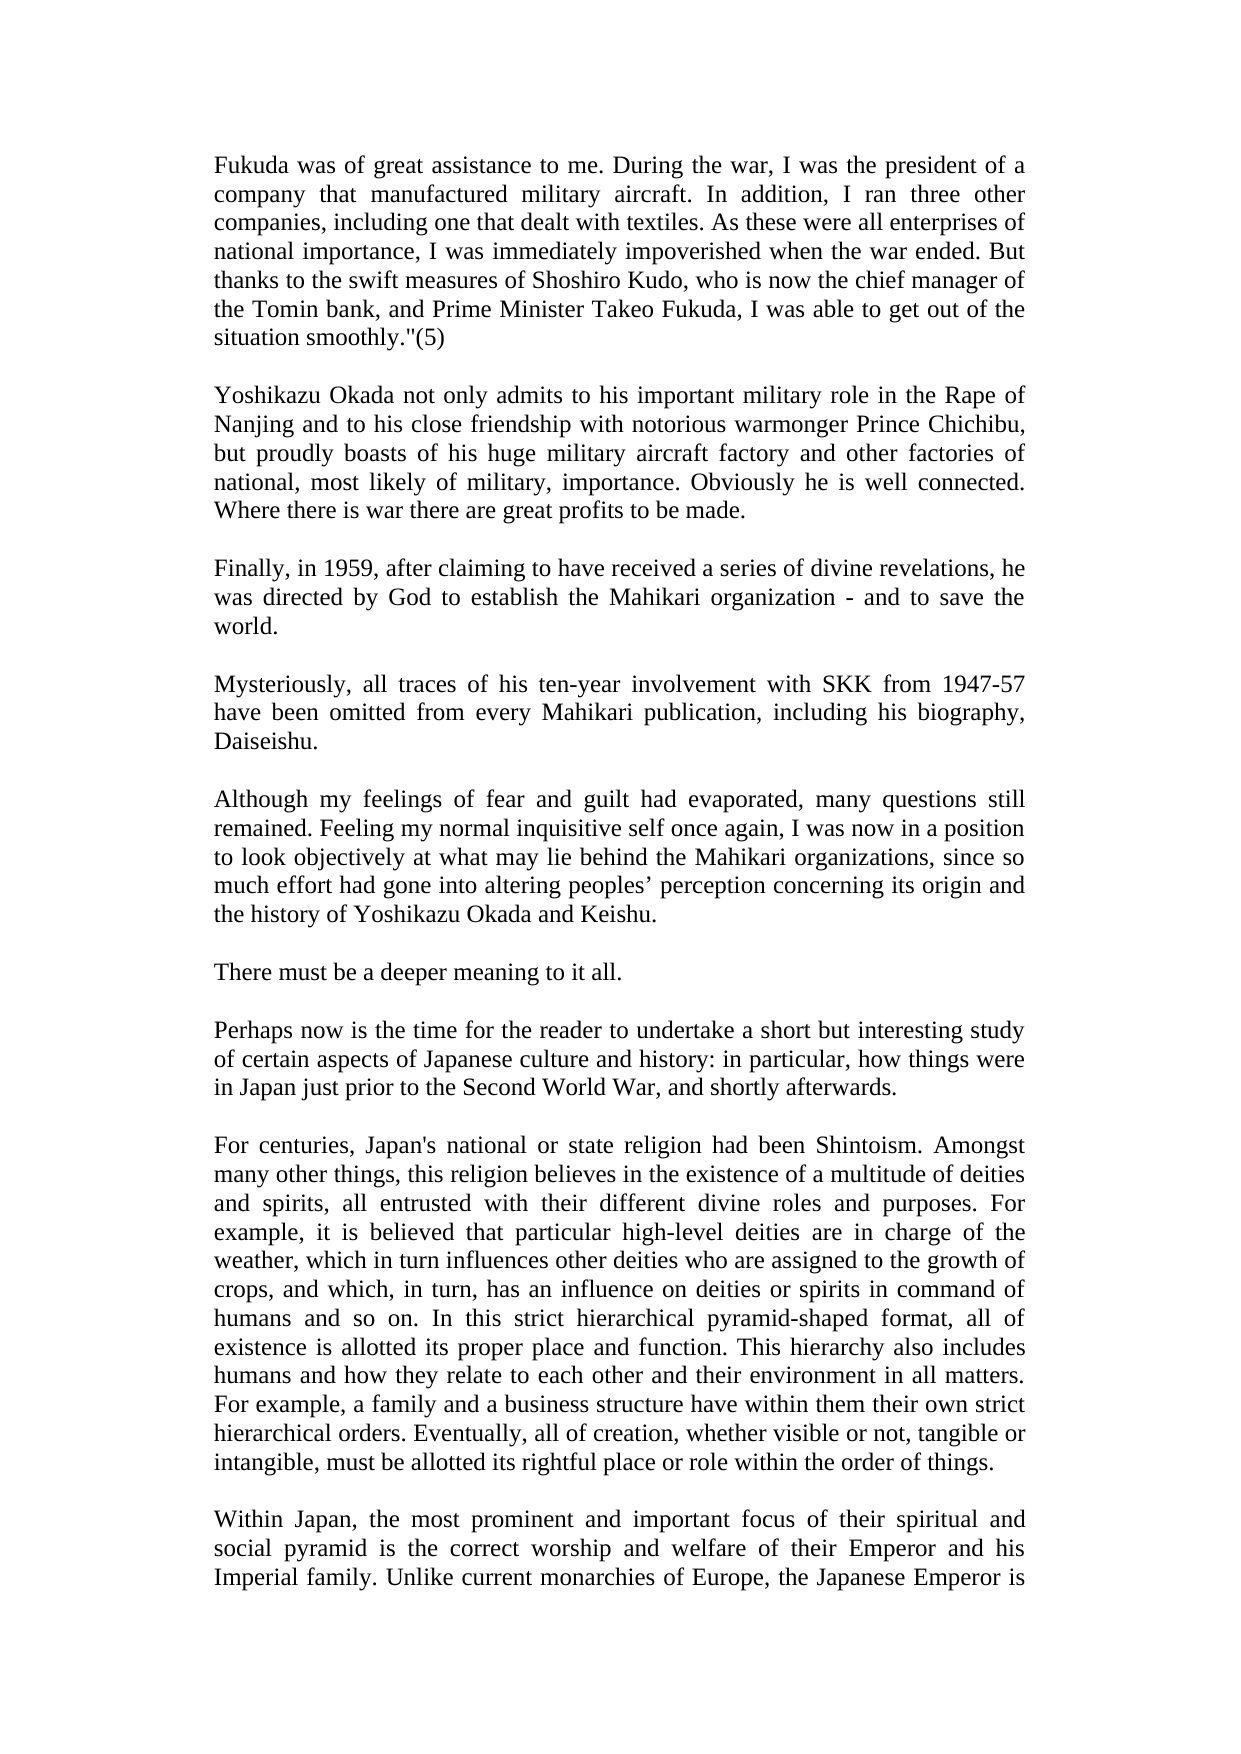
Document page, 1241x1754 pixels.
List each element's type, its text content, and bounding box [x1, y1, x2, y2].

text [214, 150, 1026, 351]
text Perhaps now is the time for the reader to undertake a short but interesting study of certain aspects of Japanese culture and history: in particular, how things were in just prior to the Second World War, and shortly afterwards. [214, 1015, 1026, 1101]
text Finally, in 1959, after claiming to have received a series of divine revelations, he was directed by God to establish the Mahikari organization - and to save the world. [214, 553, 1026, 639]
text Mysteriously, all traces of his ten-year involvement with SKK from 1947-57 have been omitted from every Mahikari publication, including his biography, Daiseishu. [214, 669, 1026, 755]
text There must be a deeper meaning to it all. [214, 957, 1026, 986]
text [214, 1504, 1026, 1591]
text Although my feelings of fear and guilt had evaporated, many questions still remained. Feeling my normal inquisitive self once again, I was now in a position to look objectively at what may lie behind the Mahikari organizations, since so much effort had gone into altering peoples’ perception concerning its origin and the history of Yoshikazu Okada and Keishu. [214, 784, 1026, 928]
text Yoshikazu Okada not only admits to his important military role in the Rape of Nanjing and to his close friendship with notorious warmonger Prince Chichibu, but proudly boasts of his huge military aircraft factory and other factories of national, most likely of military, importance. Obviously he is well connected. Where there is war there are great profits to be made. [214, 380, 1026, 524]
text For centuries, Japan's national or state religion had been Shintoism. Amongst many other things, this religion believes in the existence of a multitude of deities and spirits, all entrusted with their different divine roles and purposes. For example, it is believed that particular high-level deities are in charge of the weather, which in turn influences other deities who are assigned to the growth of crops, and which, in turn, has an influence on deities or spirits in command of humans and so on. In this strict hierarchical pyramid-shaped format, all of existence is allotted its proper place and function. This hierarchy also includes humans and how they relate to each other and their environment in all matters. For example, a family and a business structure have within them their own strict hierarchical orders. Eventually, all of creation, whether visible or not, tangible or intangible, must be allotted its rightful place or role within the order of things. [214, 1130, 1026, 1475]
